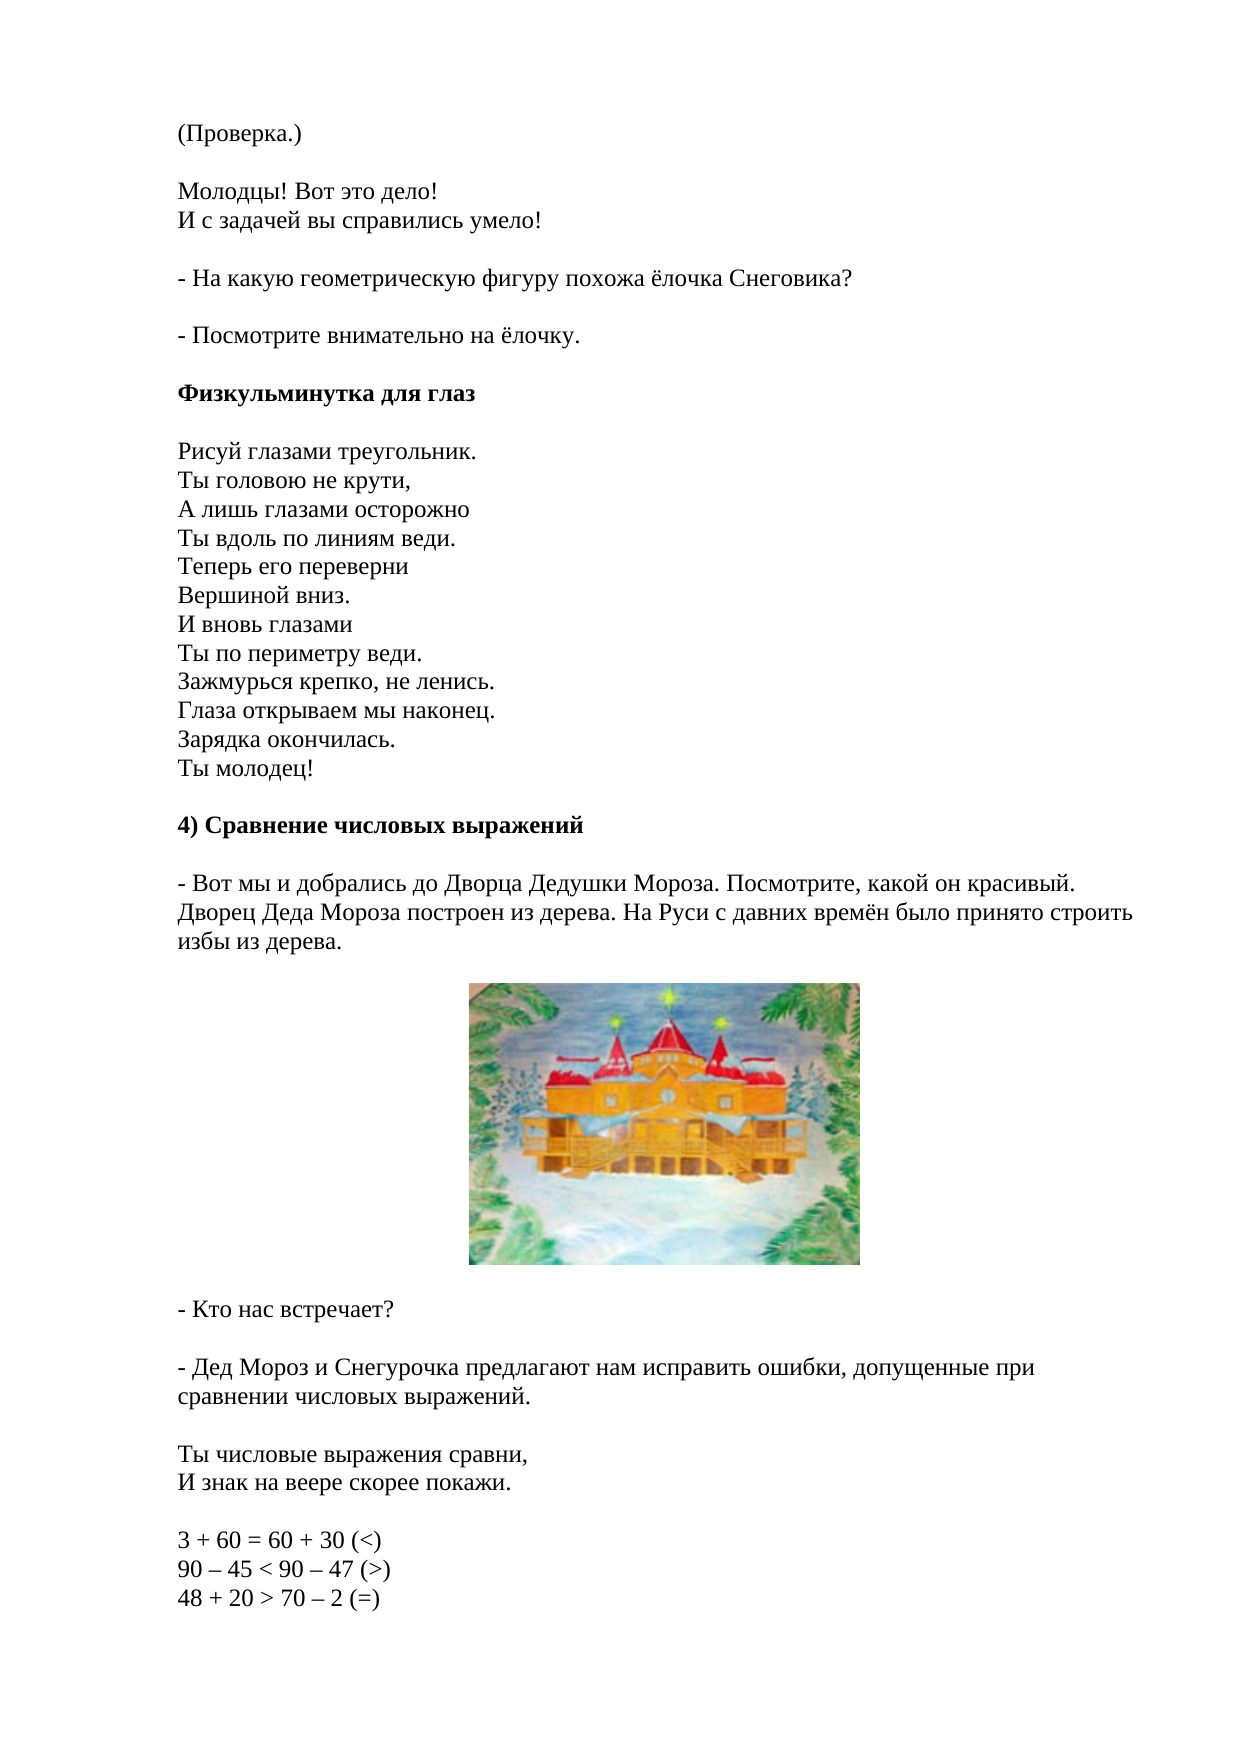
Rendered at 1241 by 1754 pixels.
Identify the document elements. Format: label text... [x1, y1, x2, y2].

text - На какую геометрическую фигуру похожа ёлочка Снеговика? [177, 263, 1152, 291]
text 4) Сравнение числовых выражений [177, 811, 1152, 839]
text - Посмотрите внимательно на ёлочку. [177, 321, 1152, 349]
text - Вот мы и добрались до Дворца Дедушки Мороза. Посмотрите, какой он красивый. Дворец Деда Мороза построен из дерева. На Руси с давних времён было принято строить избы из дерева. [177, 868, 1152, 955]
text (Проверка.) [177, 118, 1152, 147]
text - Дед Мороз и Снегурочка предлагают нам исправить ошибки, допущенные при сравнении числовых выражений. [177, 1352, 1152, 1409]
text Рисуй глазами треугольник. Ты головою не крути, А лишь глазами осторожно Ты вдоль по линиям веди. Теперь его переверни Вершиной вниз. И вновь глазами Ты по периметру веди. Зажмурься крепко, не ленись. Глаза открываем мы наконец. Зарядка окончилась. Ты молодец! [177, 436, 1152, 781]
picture [468, 983, 860, 1265]
text 3 + 60 = 60 + 30 (<) 90 – 45 < 90 – 47 (>) 48 + 20 > 70 – 2 (=) [177, 1525, 1152, 1612]
text Физкульминутка для глаз [177, 378, 1152, 407]
text - Кто нас встречает? [177, 1294, 1152, 1323]
text Ты числовые выражения сравни, И знак на веере скорее покажи. [177, 1439, 1152, 1496]
text Молодцы! Вот это дело! И с задачей вы справились умело! [177, 176, 1152, 233]
